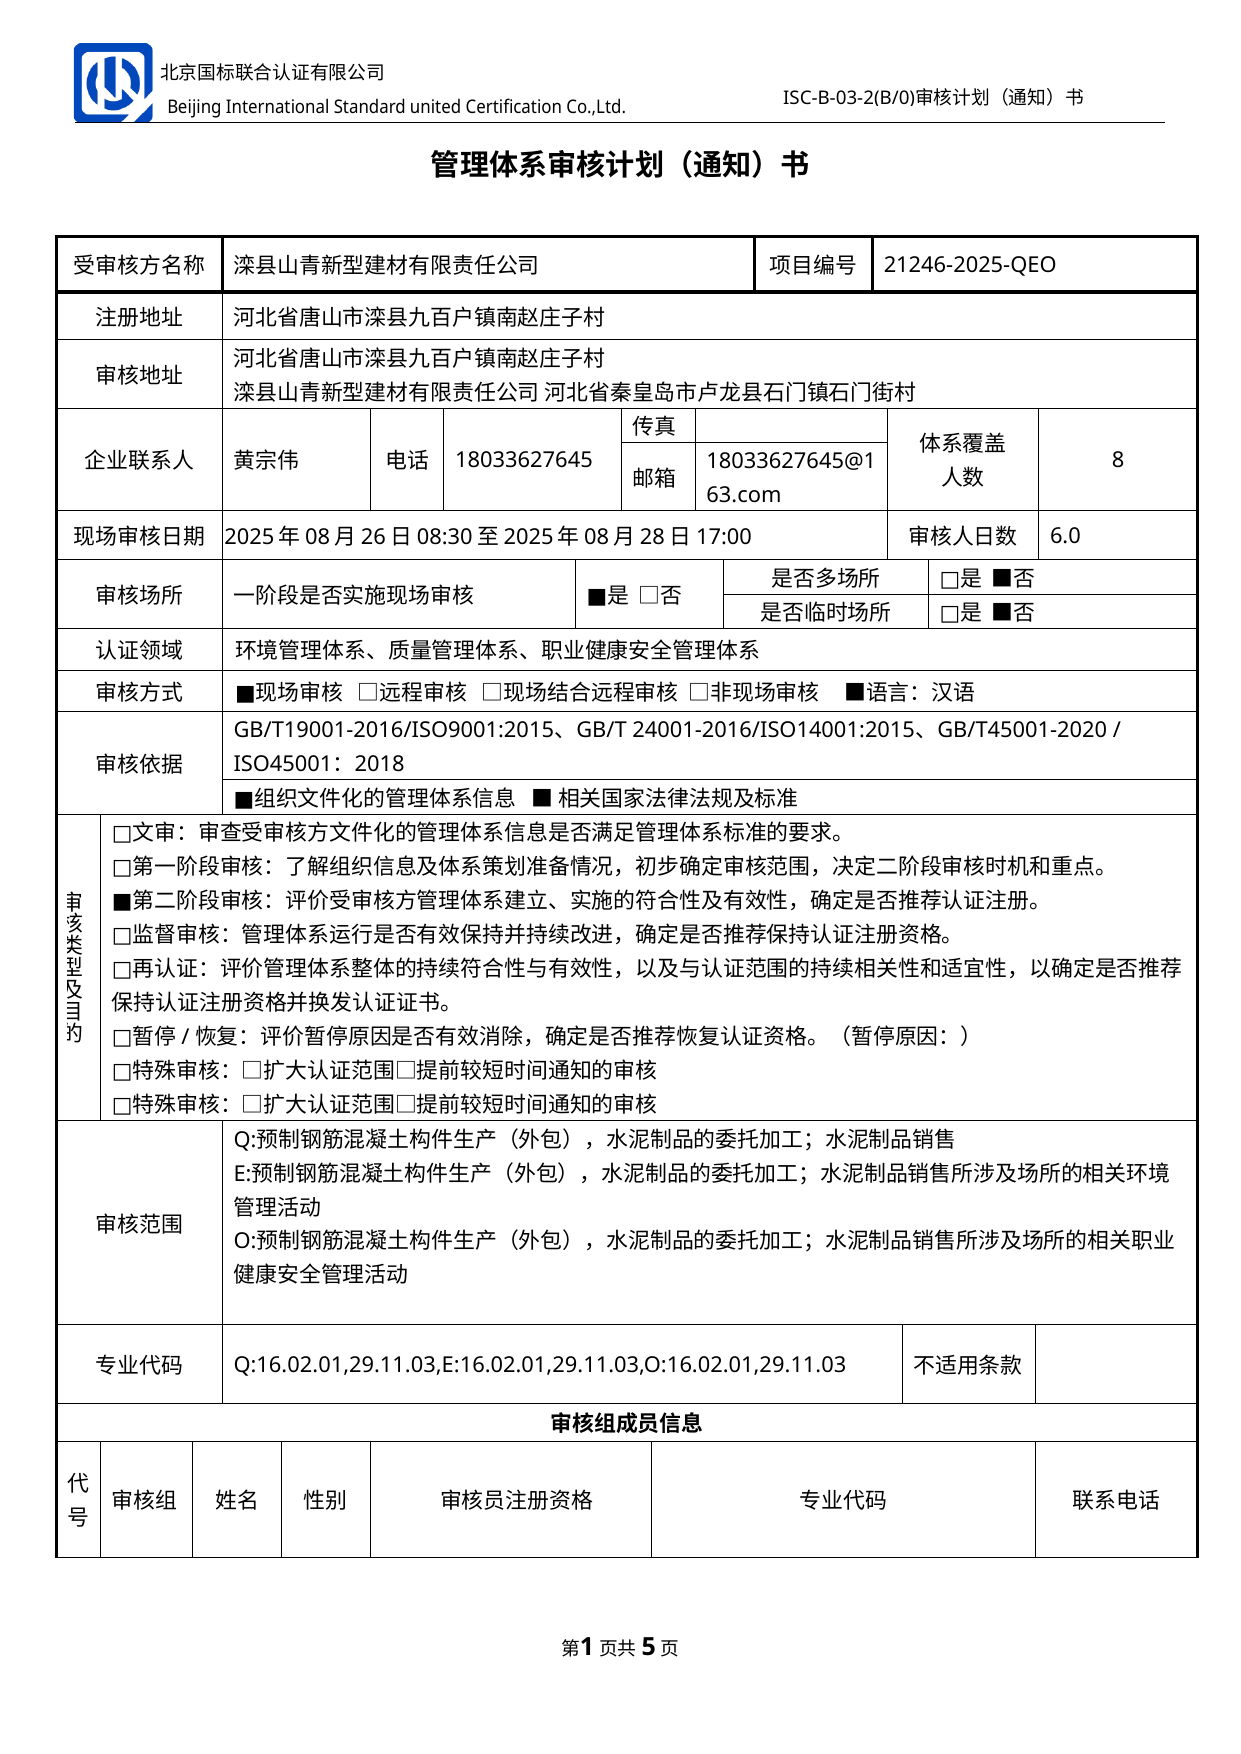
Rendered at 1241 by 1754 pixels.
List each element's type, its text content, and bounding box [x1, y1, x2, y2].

table_cell GB/T19001-2016/ISO9001:2015、GB/T 24001-2016/ISO14001:2015、GB/T45001-2020 / ISO45001：2018 [223, 712, 1196, 779]
table_cell 邮箱 [622, 443, 695, 510]
table_header 滦县山青新型建材有限责任公司 [224, 238, 753, 290]
table_cell 审核类型及目的 [58, 815, 100, 1120]
table_cell 18033627645 [444, 409, 621, 510]
table_cell 2025年08月26日 08:30至2025年08月28日 17:00 [223, 511, 887, 559]
table_cell ■组织文件化的管理体系信息 ■ 相关国家法律法规及标准 [223, 780, 1196, 814]
table_cell 是否临时场所 [724, 595, 928, 628]
table_cell 审核员注册资格 [371, 1442, 651, 1557]
table_cell Q:预制钢筋混凝土构件生产（外包），水泥制品的委托加工；水泥制品销售 E:预制钢筋混凝土构件生产（外包），水泥制品的委托加工；水泥制品销售所涉及场所的相关环境管理活动 O:预制钢筋混凝土构件生产（外包），水泥制品的委托加工；水泥制品销售所涉及场所的相关职业健康安全管理活动 [223, 1121, 1196, 1324]
table_cell Q:16.02.01,29.11.03,E:16.02.01,29.11.03,O:16.02.01,29.11.03 [223, 1325, 902, 1403]
table_cell 姓名 [193, 1442, 281, 1557]
table_cell 不适用条款 [903, 1325, 1035, 1403]
text 管理体系审核计划（通知）书 [75, 129, 1165, 197]
table_cell 代号 [58, 1442, 100, 1557]
table_cell 一阶段是否实施现场审核 [223, 560, 575, 628]
table_cell 审核依据 [58, 712, 222, 814]
table_cell 传真 [622, 409, 695, 442]
table_cell 专业代码 [652, 1442, 1035, 1557]
table_cell 审核地址 [58, 340, 222, 407]
table_cell ■是 □否 [576, 560, 723, 628]
table_cell 专业代码 [58, 1325, 222, 1403]
picture [73, 43, 153, 123]
table_cell 审核场所 [58, 560, 222, 628]
table_header 项目编号 [756, 238, 871, 290]
table_cell 审核方式 [58, 671, 222, 711]
table_cell 6.0 [1039, 511, 1196, 559]
table_header 受审核方名称 [58, 238, 221, 290]
table_cell 审核人日数 [888, 511, 1038, 559]
table_cell [1036, 1325, 1196, 1403]
table_cell 环境管理体系、质量管理体系、职业健康安全管理体系 [223, 629, 1196, 669]
table_cell 是否多场所 [724, 560, 928, 593]
table_cell 8 [1039, 409, 1196, 510]
table_cell 河北省唐山市滦县九百户镇南赵庄子村 滦县山青新型建材有限责任公司 河北省秦皇岛市卢龙县石门镇石门街村 [223, 340, 1196, 407]
table_cell 黄宗伟 [223, 409, 370, 510]
table_cell 认证领域 [58, 629, 222, 669]
table_cell 审核范围 [58, 1121, 222, 1324]
table_cell 审核组 [101, 1442, 192, 1557]
table_header 21246-2025-QEO [874, 238, 1196, 290]
table_cell 注册地址 [58, 294, 222, 339]
table_cell 企业联系人 [58, 409, 222, 510]
table_cell 审核组成员信息 [58, 1404, 1196, 1441]
table_cell 18033627645@163.com [696, 443, 887, 510]
table_cell □是 ■否 [929, 560, 1196, 593]
table_cell [696, 409, 887, 442]
table_cell □文审：审查受审核方文件化的管理体系信息是否满足管理体系标准的要求。 □第一阶段审核：了解组织信息及体系策划准备情况，初步确定审核范围，决定二阶段审核时机和重点。 ■第二阶段审核：评价受审核方管理体系建立、实施的符合性及有效性，确定是否推荐认证注册。 □监督审核：管理体系运行是否有效保持并持续改进，确定是否推荐保持认证注册资格。 □再认证：评价管理体系整体的持续符合性与有效性，以及与认证范围的持续相关性和适宜性，以确定是否推荐保持认证注册资格并换发认证证书。 □暂停 / 恢复：评价暂停原因是否有效消除，确定是否推荐恢复认证资格。（暂停原因：） □特殊审核：□扩大认证范围□提前较短时间通知的审核 □特殊审核：□扩大认证范围□提前较短时间通知的审核 [101, 815, 1196, 1120]
table_cell □是 ■否 [929, 595, 1196, 628]
table_cell 河北省唐山市滦县九百户镇南赵庄子村 [223, 294, 1196, 339]
table_cell 电话 [371, 409, 443, 510]
table_cell ■现场审核 □远程审核 □现场结合远程审核 □非现场审核 ■语言：汉语 [223, 671, 1196, 711]
table_cell 体系覆盖 人数 [888, 409, 1038, 510]
table_cell 现场审核日期 [58, 511, 222, 559]
table_cell 性别 [282, 1442, 370, 1557]
table_cell 联系电话 [1036, 1442, 1196, 1557]
